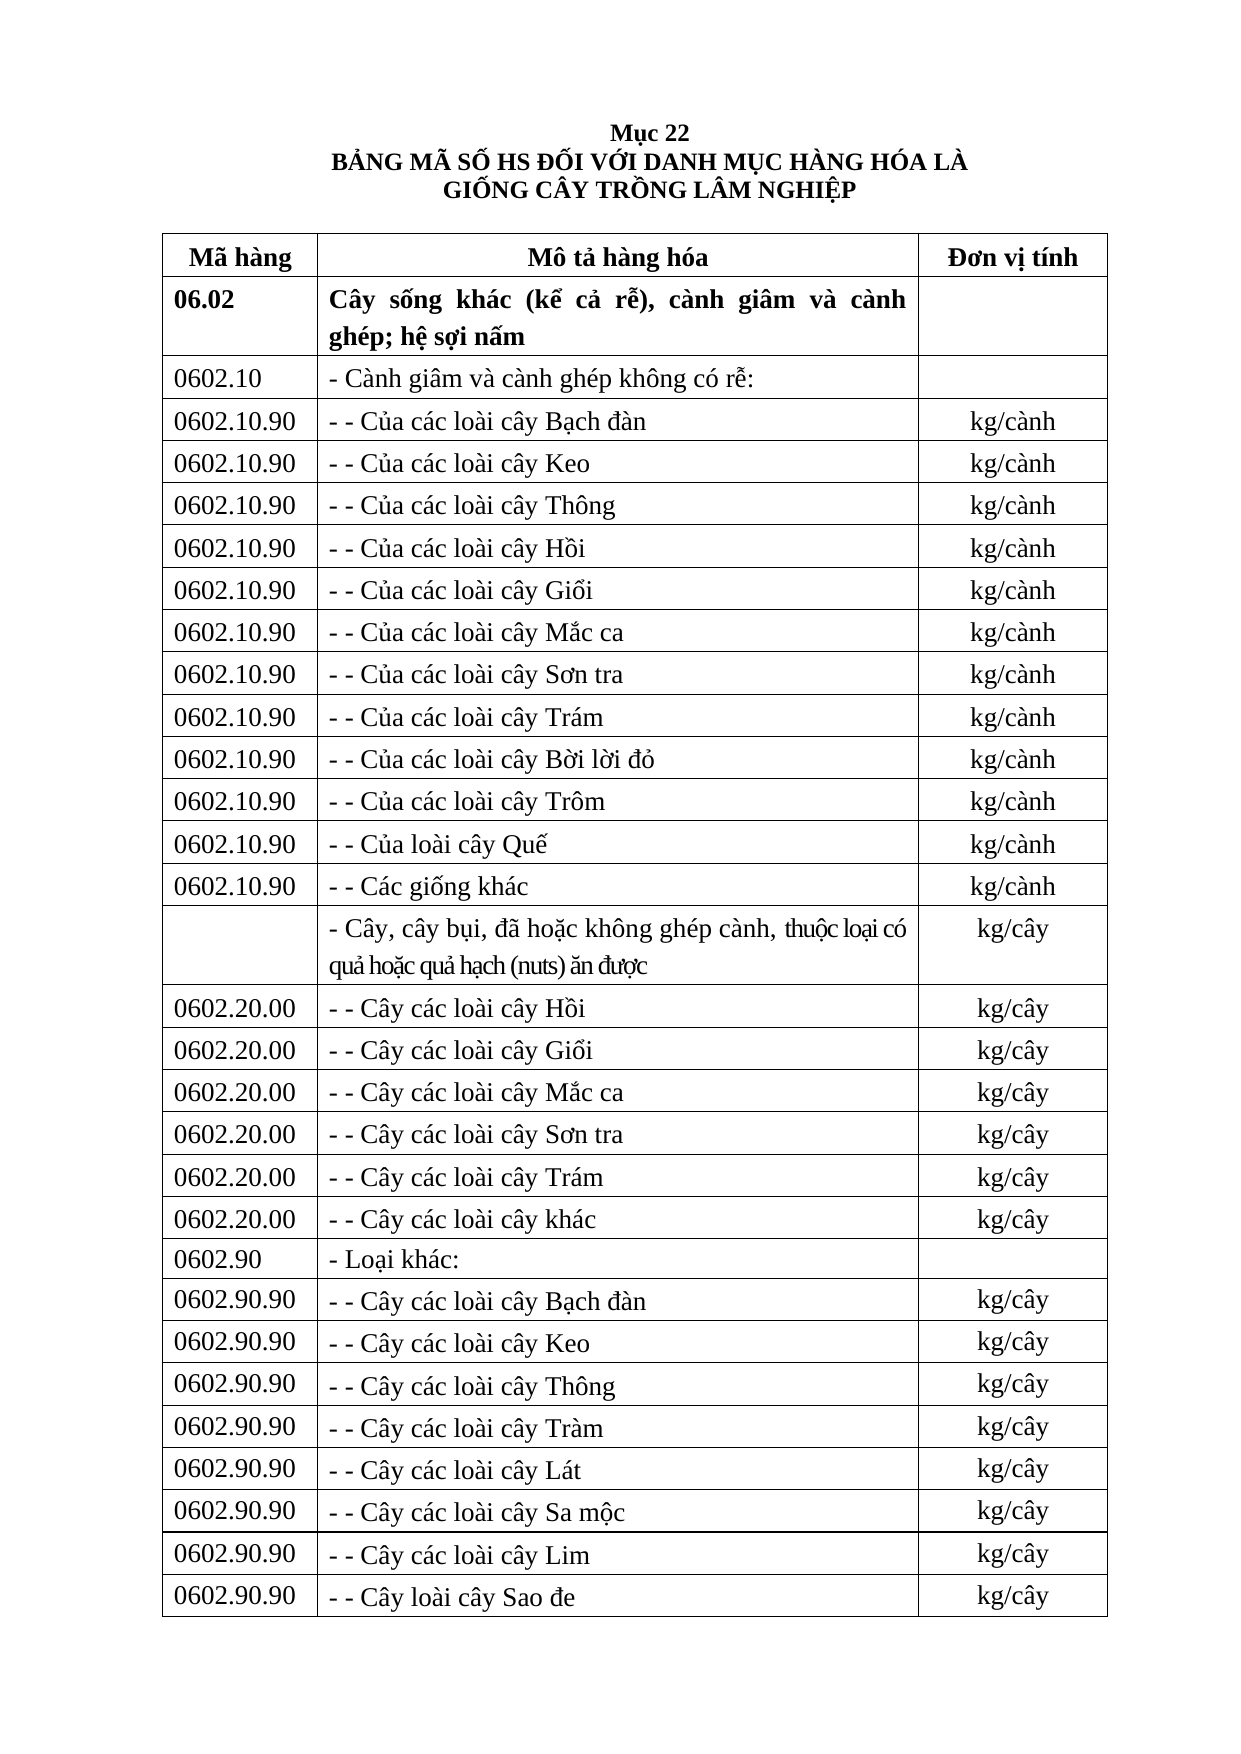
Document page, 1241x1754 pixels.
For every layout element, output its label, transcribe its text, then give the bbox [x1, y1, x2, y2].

table_cell - - Cây các loài cây Lát [318, 1448, 918, 1489]
table_cell kg/cành [919, 737, 1107, 778]
table_cell - - Cây các loài cây Sa mộc [318, 1490, 918, 1531]
table_cell 0602.10.90 [163, 652, 317, 693]
table_cell kg/cây [919, 1533, 1107, 1574]
table_cell 0602.10.90 [163, 399, 317, 440]
table_cell 0602.90.90 [163, 1406, 317, 1447]
table_cell kg/cây [919, 1363, 1107, 1404]
table_cell kg/cây [919, 1406, 1107, 1447]
table_cell - - Cây các loài cây khác [318, 1197, 918, 1238]
text BẢNG MÃ SỐ HS ĐỐI VỚI DANH MỤC HÀNG HÓA LÀ [177, 147, 1122, 176]
table_cell [919, 356, 1107, 397]
table_cell 0602.10.90 [163, 864, 317, 905]
table_cell 0602.20.00 [163, 1028, 317, 1069]
table_cell kg/cây [919, 906, 1107, 984]
table_cell 0602.10.90 [163, 483, 317, 524]
table_cell kg/cây [919, 1112, 1107, 1153]
table_cell 0602.10.90 [163, 695, 317, 736]
table_cell [919, 277, 1107, 355]
table_cell 0602.10.90 [163, 779, 317, 820]
table_cell - - Cây các loài cây Sơn tra [318, 1112, 918, 1153]
table_cell 0602.10.90 [163, 821, 317, 863]
text Mục 22 [177, 118, 1122, 147]
table_cell - - Của loài cây Quế [318, 821, 918, 863]
table_cell kg/cây [919, 1155, 1107, 1196]
table_cell - - Của các loài cây Thông [318, 483, 918, 524]
table_cell kg/cành [919, 652, 1107, 693]
table_cell - - Cây các loài cây Tràm [318, 1406, 918, 1447]
table_cell 0602.10.90 [163, 568, 317, 609]
table_cell - - Của các loài cây Hồi [318, 525, 918, 567]
table_cell - - Cây các loài cây Hồi [318, 985, 918, 1027]
table_cell - - Cây các loài cây Lim [318, 1533, 918, 1574]
table_cell 0602.90.90 [163, 1490, 317, 1531]
table_cell 0602.20.00 [163, 1070, 317, 1111]
table_cell - - Cây các loài cây Thông [318, 1363, 918, 1404]
table_cell kg/cành [919, 610, 1107, 651]
table_cell - - Của các loài cây Sơn tra [318, 652, 918, 693]
table_cell kg/cành [919, 695, 1107, 736]
table_cell 0602.10.90 [163, 525, 317, 567]
table_cell kg/cây [919, 1490, 1107, 1531]
table_cell 0602.90.90 [163, 1279, 317, 1320]
table_cell kg/cây [919, 1448, 1107, 1489]
table_cell kg/cây [919, 1575, 1107, 1616]
table_cell 06.02 [163, 277, 317, 355]
table_cell 0602.90.90 [163, 1321, 317, 1362]
table_cell kg/cành [919, 525, 1107, 567]
table_cell - - Của các loài cây Keo [318, 441, 918, 482]
table_cell 0602.20.00 [163, 1112, 317, 1153]
table_cell kg/cành [919, 483, 1107, 524]
table_cell [163, 906, 317, 984]
table_cell - - Cây các loài cây Giổi [318, 1028, 918, 1069]
table_cell 0602.10 [163, 356, 317, 397]
table_cell kg/cành [919, 821, 1107, 863]
table_cell 0602.20.00 [163, 985, 317, 1027]
table_cell 0602.10.90 [163, 737, 317, 778]
table_cell 0602.90 [163, 1239, 317, 1278]
table_cell Cây sống khác (kể cả rễ), cành giâm và cành ghép; hệ sợi nấm [318, 277, 918, 355]
table_cell - - Của các loài cây Trám [318, 695, 918, 736]
table_cell kg/cây [919, 1070, 1107, 1111]
text GIỐNG CÂY TRỒNG LÂM NGHIỆP [177, 176, 1122, 204]
table_cell kg/cây [919, 1197, 1107, 1238]
table_header Đơn vị tính [919, 234, 1107, 276]
table_cell - - Cây các loài cây Bạch đàn [318, 1279, 918, 1320]
table_cell - - Của các loài cây Giổi [318, 568, 918, 609]
table_cell - - Các giống khác [318, 864, 918, 905]
table_cell - - Của các loài cây Bạch đàn [318, 399, 918, 440]
table_cell 0602.90.90 [163, 1575, 317, 1616]
table_cell kg/cành [919, 441, 1107, 482]
table_cell - - Của các loài cây Bời lời đỏ [318, 737, 918, 778]
table_cell kg/cây [919, 1279, 1107, 1320]
table_cell - - Cây loài cây Sao đe [318, 1575, 918, 1616]
table_cell kg/cây [919, 985, 1107, 1027]
table_cell - - Cây các loài cây Keo [318, 1321, 918, 1362]
table_cell kg/cành [919, 568, 1107, 609]
table_cell 0602.90.90 [163, 1448, 317, 1489]
table_cell 0602.10.90 [163, 441, 317, 482]
table_cell [919, 1239, 1107, 1278]
table_cell 0602.90.90 [163, 1363, 317, 1404]
table_cell - - Của các loài cây Mắc ca [318, 610, 918, 651]
table_cell kg/cây [919, 1321, 1107, 1362]
table_cell 0602.20.00 [163, 1197, 317, 1238]
table_cell kg/cây [919, 1028, 1107, 1069]
table_cell kg/cành [919, 399, 1107, 440]
table_cell 0602.10.90 [163, 610, 317, 651]
table_header Mô tả hàng hóa [318, 234, 918, 276]
table_cell - - Cây các loài cây Mắc ca [318, 1070, 918, 1111]
table_cell 0602.90.90 [163, 1533, 317, 1574]
table_cell - - Cây các loài cây Trám [318, 1155, 918, 1196]
table_cell - Cành giâm và cành ghép không có rễ: [318, 356, 918, 397]
table_header Mã hàng [163, 234, 317, 276]
table_cell - Cây, cây bụi, đã hoặc không ghép cành, thuộc loại có quả hoặc quả hạch (nuts) ăn được [318, 906, 918, 984]
table_cell - Loại khác: [318, 1239, 918, 1278]
table_cell kg/cành [919, 864, 1107, 905]
table_cell - - Của các loài cây Trôm [318, 779, 918, 820]
table_cell 0602.20.00 [163, 1155, 317, 1196]
table_cell kg/cành [919, 779, 1107, 820]
